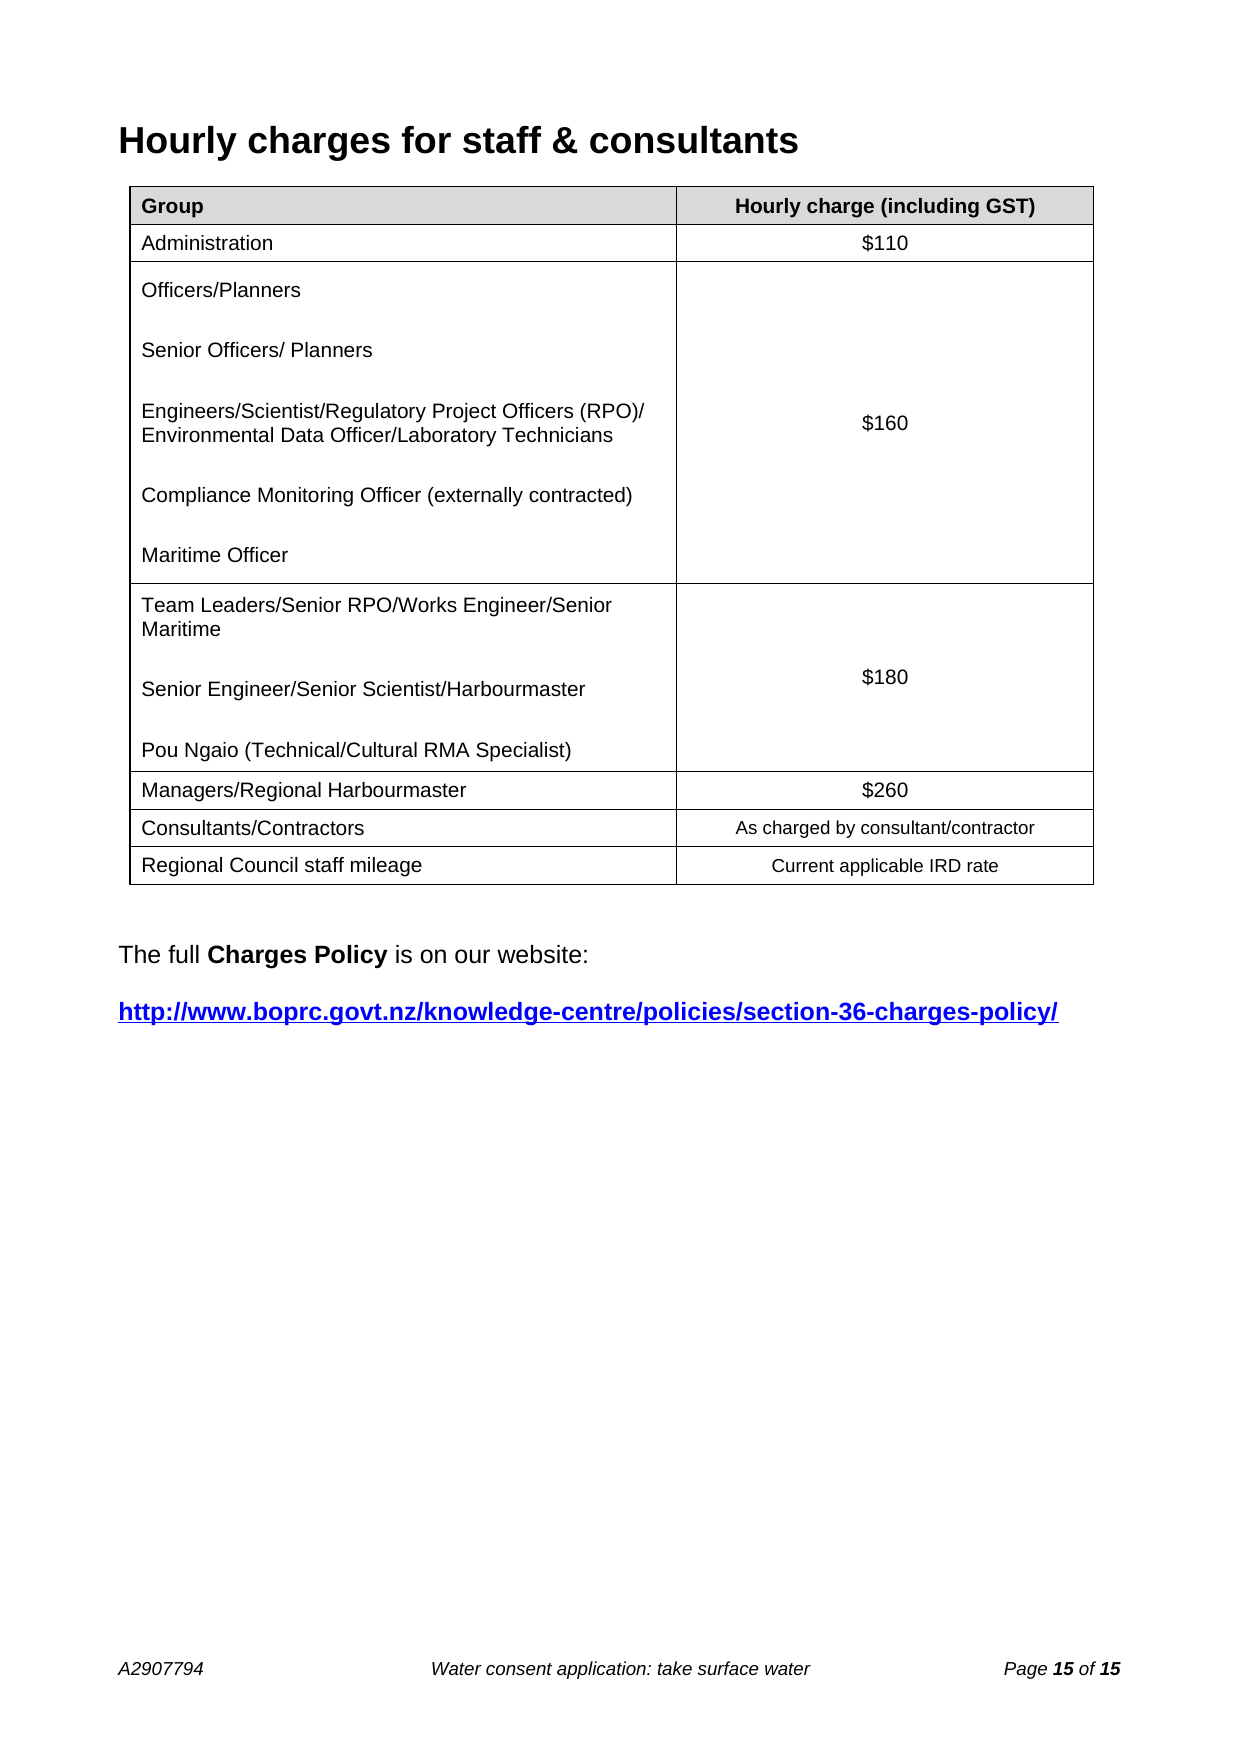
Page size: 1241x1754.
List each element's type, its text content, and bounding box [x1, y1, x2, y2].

table_cell Regional Council staff mileage [131, 847, 676, 883]
table_cell $260 [677, 772, 1093, 808]
table_cell $160 [677, 262, 1093, 582]
table_header Group [131, 187, 676, 224]
table_cell Managers/Regional Harbourmaster [131, 772, 676, 808]
table_cell $180 [677, 584, 1093, 771]
table_cell Consultants/Contractors [131, 810, 676, 846]
table_cell Officers/Planners Senior Officers/ Planners Engineers/Scientist/Regulatory Project Officers (RPO)/ Environmental Data Officer/Laboratory Technicians Compliance Monitoring Officer (externally contracted) Maritime Officer [131, 262, 676, 582]
table_cell Current applicable IRD rate [677, 847, 1093, 883]
table_cell Administration [131, 225, 676, 261]
table_cell As charged by consultant/contractor [677, 810, 1093, 846]
table_header Hourly charge (including GST) [677, 187, 1093, 224]
table_cell Team Leaders/Senior RPO/Works Engineer/Senior Maritime Senior Engineer/Senior Scientist/Harbourmaster Pou Ngaio (Technical/Cultural RMA Specialist) [131, 584, 676, 771]
text Hourly charges for staff & consultants [118, 118, 1122, 161]
table_cell $110 [677, 225, 1093, 261]
text The full Charges Policy is on our website: [118, 939, 1122, 968]
text http://www.boprc.govt.nz/knowledge-centre/policies/section-36-charges-policy/ [118, 997, 1122, 1026]
